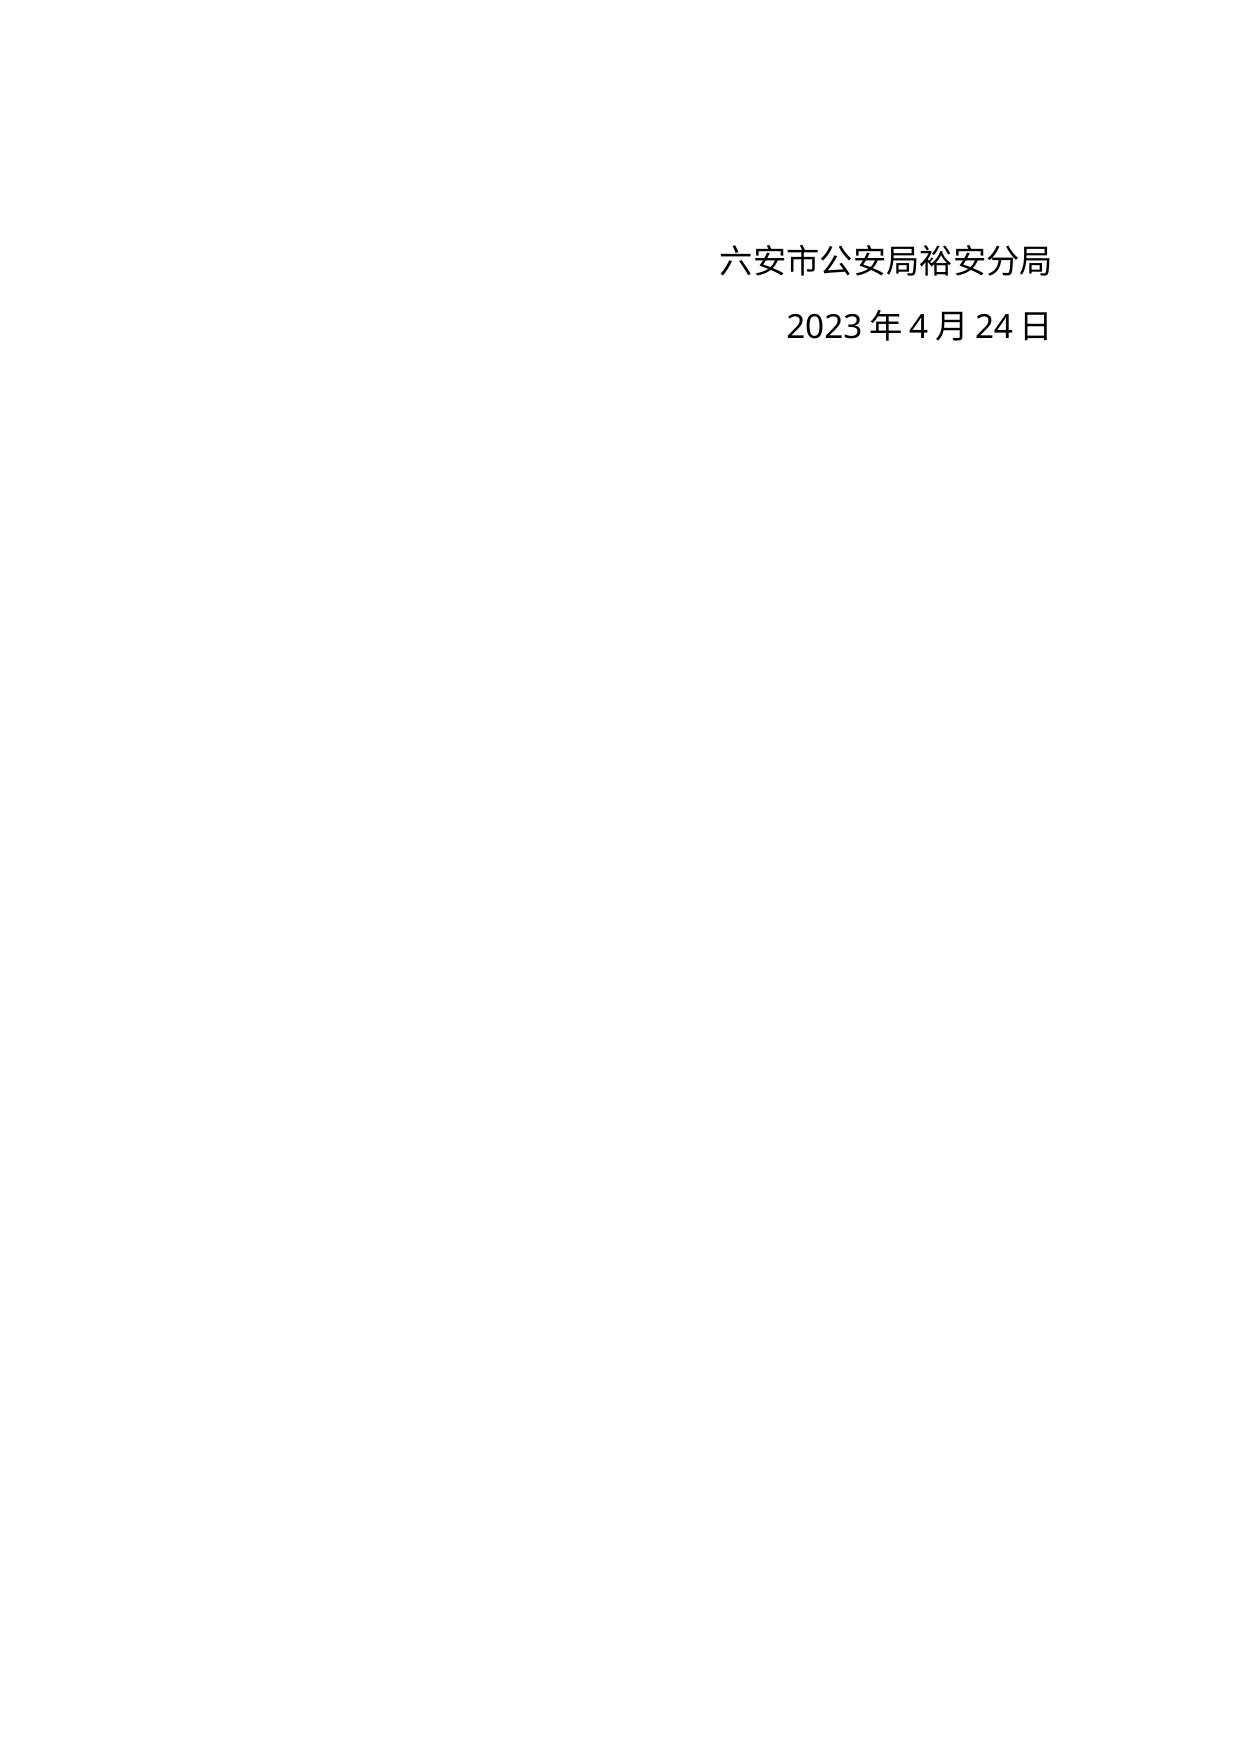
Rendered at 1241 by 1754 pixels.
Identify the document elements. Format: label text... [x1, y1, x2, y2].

text 六安市公安局裕安分局 [187, 227, 1053, 292]
text 2023年4月24日 [187, 292, 1053, 357]
